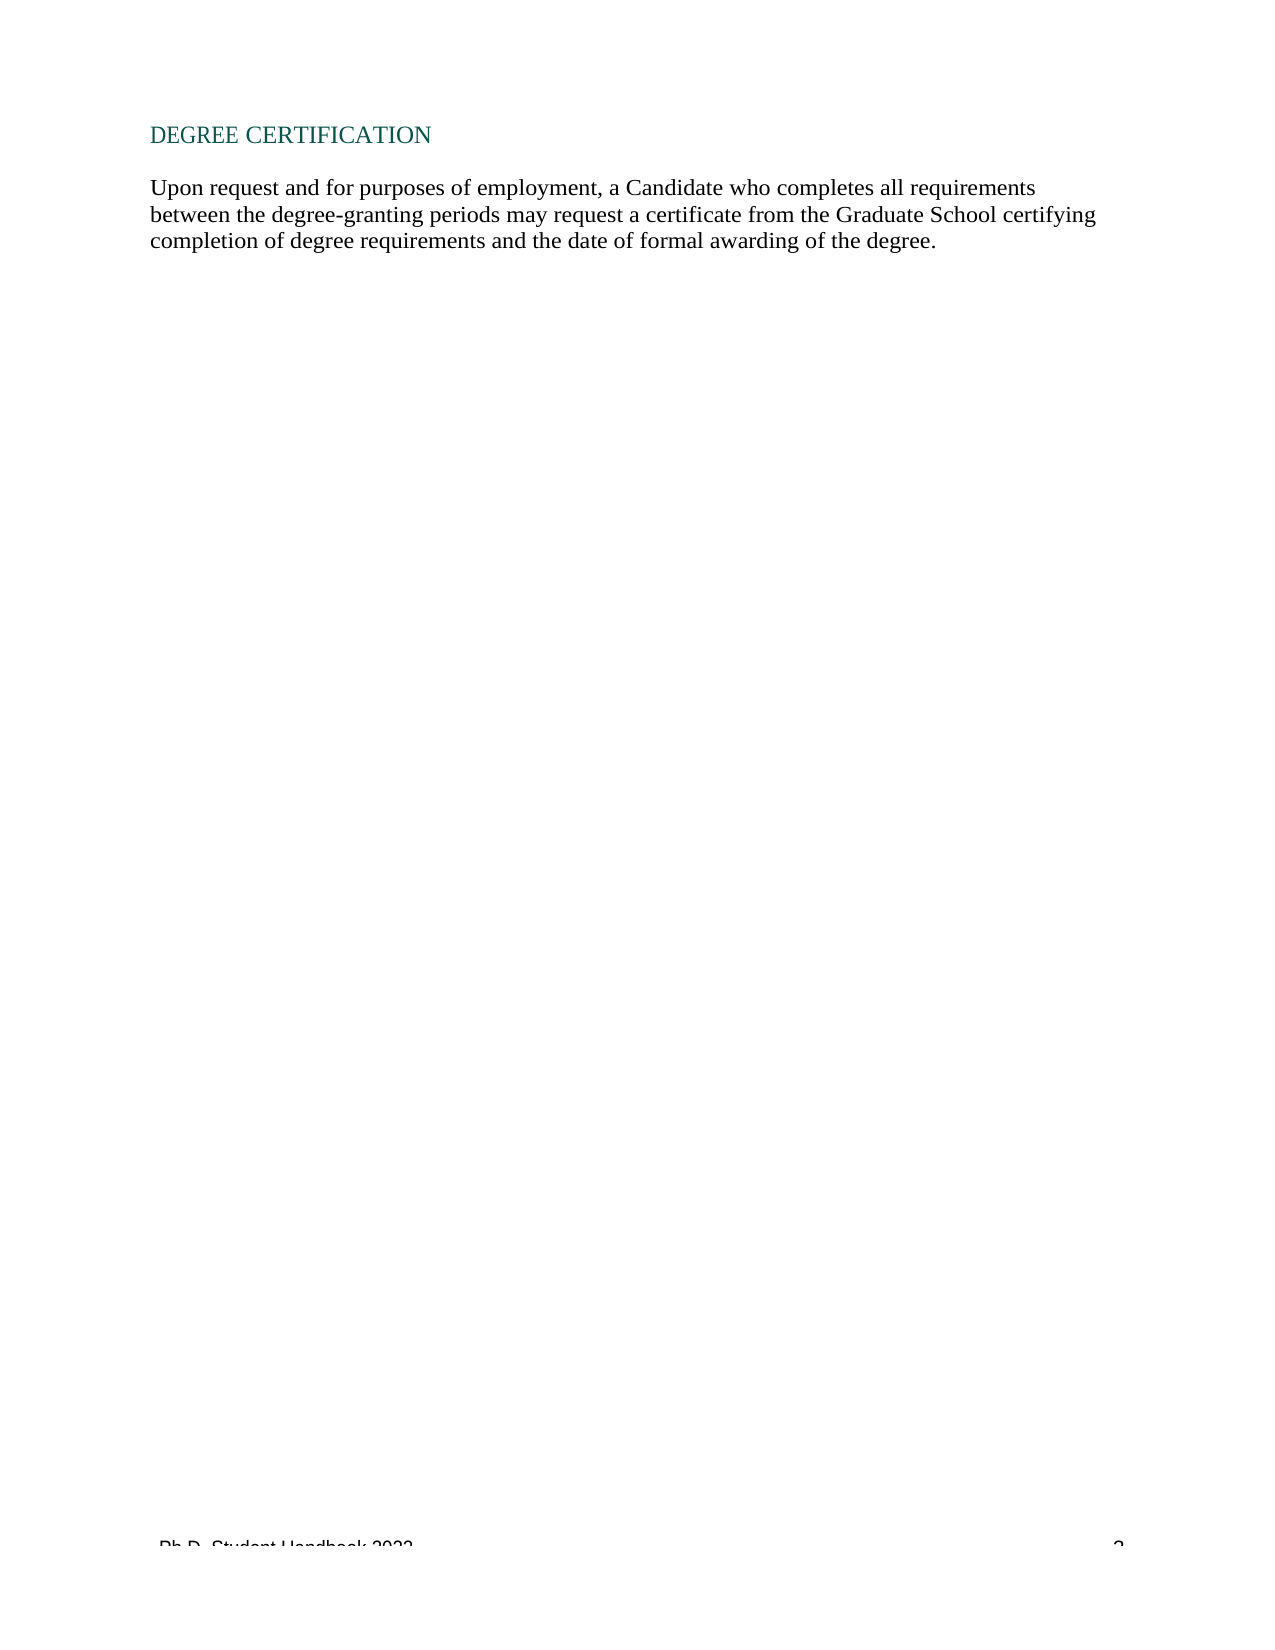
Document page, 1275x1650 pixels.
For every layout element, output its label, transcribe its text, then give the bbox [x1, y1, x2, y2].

text Upon request and for purposes of employment, a Candidate who completes all requirements between the degree-granting periods may request a certificate from the Graduate School certifying completion of degree requirements and the date of formal awarding of the degree. [150, 174, 1106, 253]
subtitle DEGREE CERTIFICATION [150, 120, 1275, 149]
